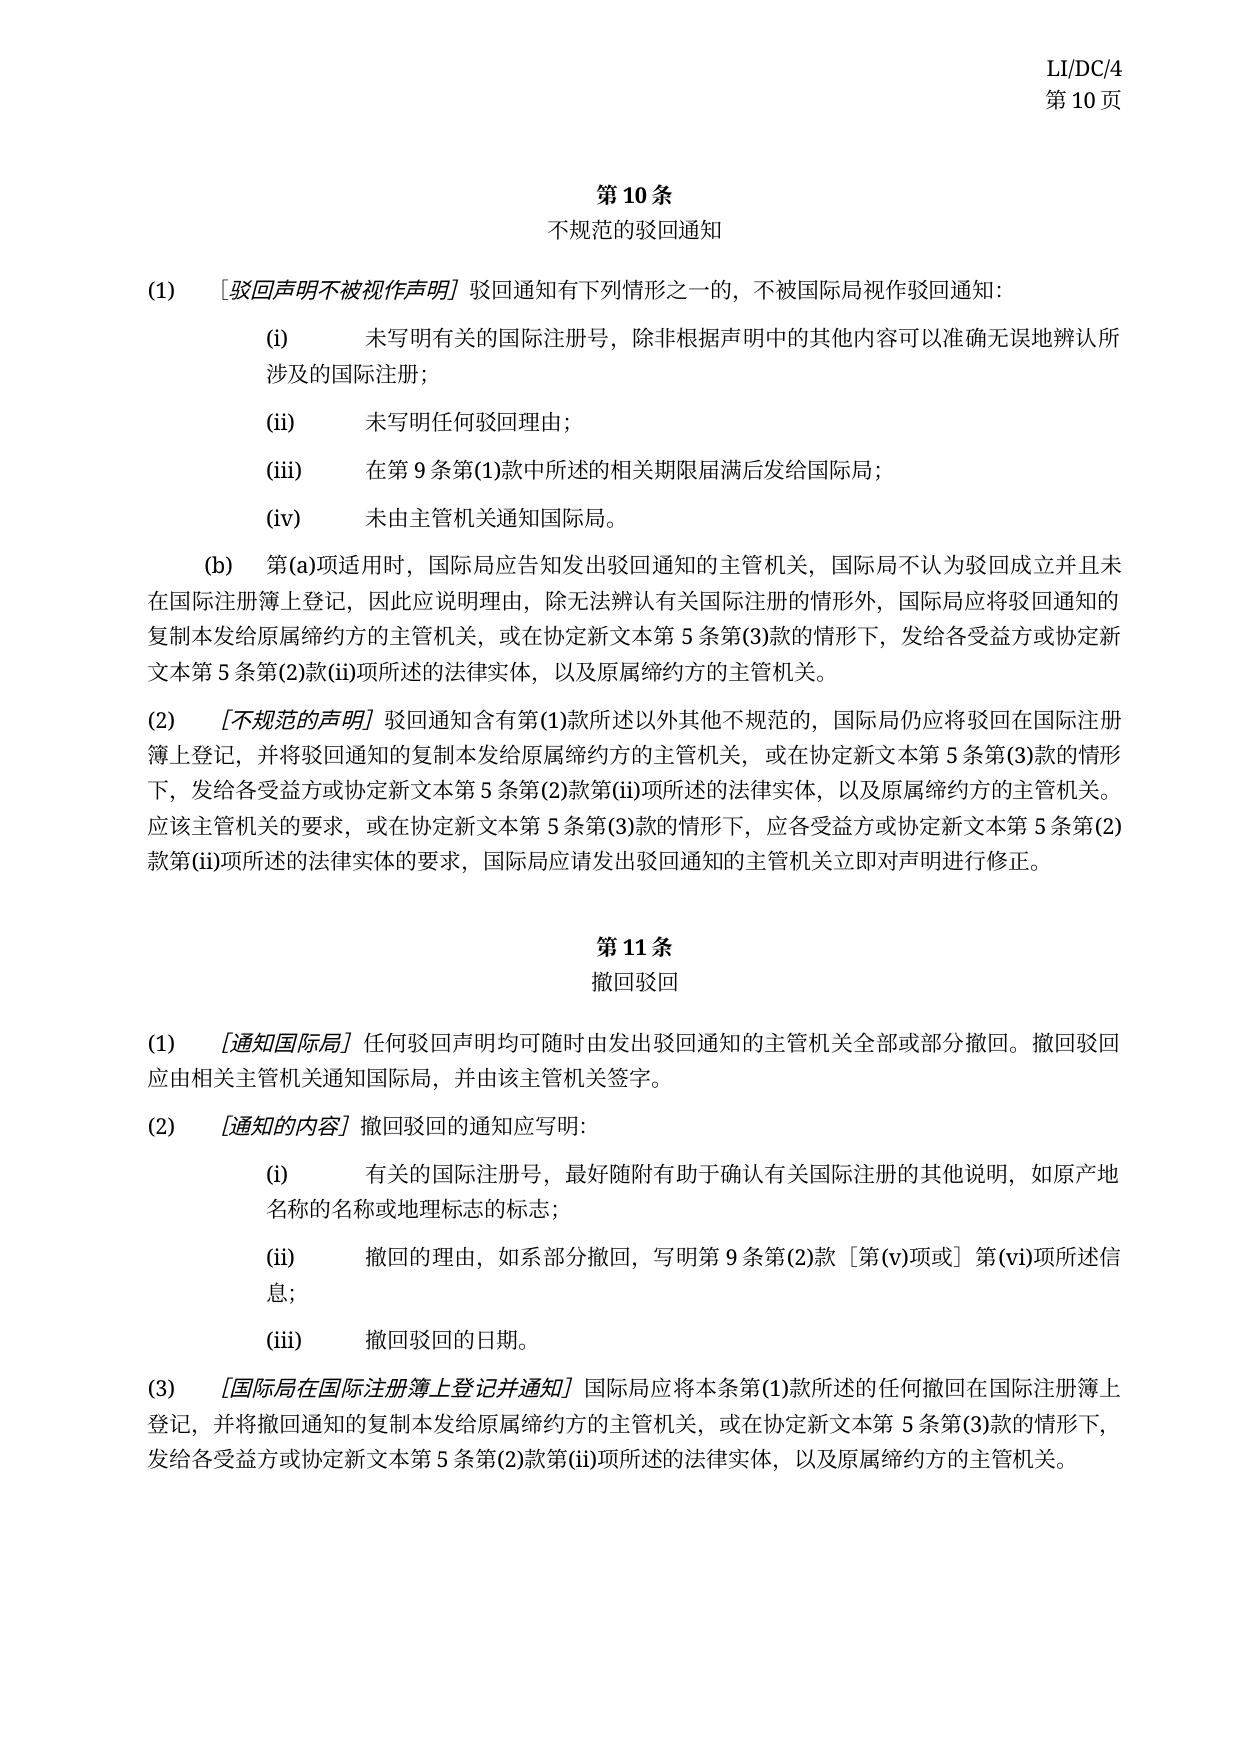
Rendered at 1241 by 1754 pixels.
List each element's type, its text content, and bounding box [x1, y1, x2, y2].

text (i) 未写明有关的国际注册号，除非根据声明中的其他内容可以准确无误地辨认所涉及的国际注册； [266, 318, 1122, 389]
text (b) 第(a)项适用时，国际局应告知发出驳回通知的主管机关，国际局不认为驳回成立并且未在国际注册簿上登记，因此应说明理由，除无法辨认有关国际注册的情形外，国际局应将驳回通知的复制本发给原属缔约方的主管机关，或在协定新文本第5条第(3)款的情形下，发给各受益方或协定新文本第5条第(2)款(ii)项所述的法律实体，以及原属缔约方的主管机关。 [148, 545, 1122, 687]
text (1) ［通知国际局］任何驳回声明均可随时由发出驳回通知的主管机关全部或部分撤回。撤回驳回应由相关主管机关通知国际局，并由该主管机关签字。 [148, 1022, 1122, 1093]
text (2) ［通知的内容］撤回驳回的通知应写明： [148, 1105, 1122, 1141]
text (ii) 未写明任何驳回理由； [266, 401, 1122, 437]
text 第11条 [148, 926, 1122, 962]
text (iii) 撤回驳回的日期。 [266, 1320, 1122, 1355]
text 撤回驳回 [148, 962, 1122, 997]
text (1) ［驳回声明不被视作声明］驳回通知有下列情形之一的，不被国际局视作驳回通知： [148, 270, 1122, 305]
text (2) ［不规范的声明］驳回通知含有第(1)款所述以外其他不规范的，国际局仍应将驳回在国际注册簿上登记，并将驳回通知的复制本发给原属缔约方的主管机关，或在协定新文本第5条第(3)款的情形下，发给各受益方或协定新文本第5条第(2)款第(ii)项所述的法律实体，以及原属缔约方的主管机关。应该主管机关的要求，或在协定新文本第5条第(3)款的情形下，应各受益方或协定新文本第5条第(2)款第(ii)项所述的法律实体的要求，国际局应请发出驳回通知的主管机关立即对声明进行修正。 [148, 699, 1122, 876]
text (iii) 在第9条第(1)款中所述的相关期限届满后发给国际局； [266, 449, 1122, 484]
text 不规范的驳回通知 [148, 209, 1122, 245]
text (ii) 撤回的理由，如系部分撤回，写明第9条第(2)款［第(v)项或］第(vi)项所述信息； [266, 1237, 1122, 1307]
text 第10条 [148, 174, 1122, 209]
text (i) 有关的国际注册号，最好随附有助于确认有关国际注册的其他说明，如原产地名称的名称或地理标志的标志； [266, 1153, 1122, 1224]
text (3) ［国际局在国际注册簿上登记并通知］国际局应将本条第(1)款所述的任何撤回在国际注册簿上登记，并将撤回通知的复制本发给原属缔约方的主管机关，或在协定新文本第5条第(3)款的情形下，发给各受益方或协定新文本第5条第(2)款第(ii)项所述的法律实体，以及原属缔约方的主管机关。 [148, 1368, 1122, 1474]
text (iv) 未由主管机关通知国际局。 [266, 497, 1122, 532]
